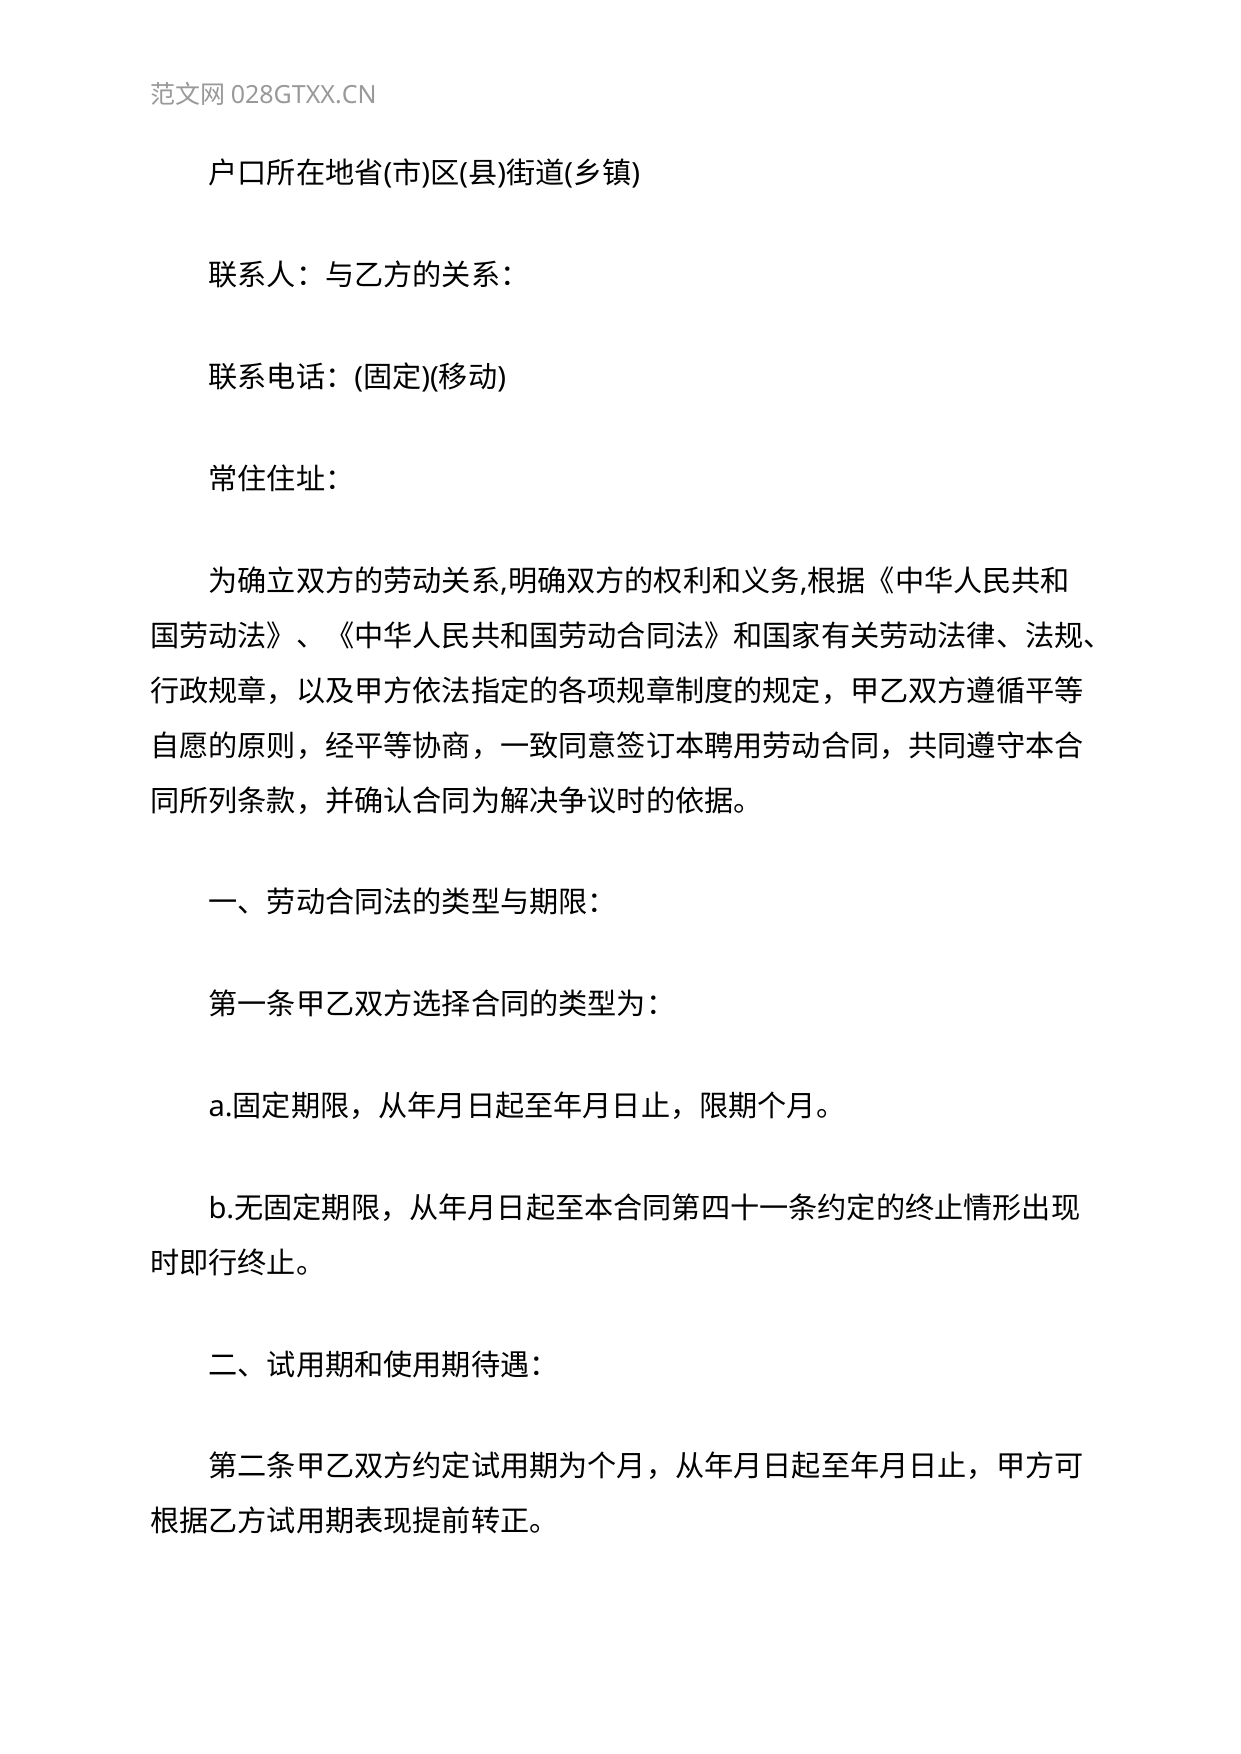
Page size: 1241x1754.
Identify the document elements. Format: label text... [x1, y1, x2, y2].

text 为确立双方的劳动关系,明确双方的权利和义务,根据《中华人民共和国劳动法》、《中华人民共和国劳动合同法》和国家有关劳动法律、法规、行政规章，以及甲方依法指定的各项规章制度的规定，甲乙双方遵循平等自愿的原则，经平等协商，一致同意签订本聘用劳动合同，共同遵守本合同所列条款，并确认合同为解决争议时的依据。 [150, 557, 1090, 819]
text 第二条甲乙双方约定试用期为个月，从年月日起至年月日止，甲方可根据乙方试用期表现提前转正。 [150, 1443, 1090, 1540]
text 联系电话：(固定)(移动) [150, 354, 1090, 396]
text b.无固定期限，从年月日起至本合同第四十一条约定的终止情形出现时即行终止。 [150, 1184, 1090, 1282]
text 第一条甲乙双方选择合同的类型为： [150, 981, 1090, 1023]
text a.固定期限，从年月日起至年月日止，限期个月。 [150, 1082, 1090, 1125]
text 一、劳动合同法的类型与期限： [150, 879, 1090, 921]
text 二、试用期和使用期待遇： [150, 1341, 1090, 1383]
text 户口所在地省(市)区(县)街道(乡镇) [150, 150, 1090, 192]
text 联系人：与乙方的关系： [150, 252, 1090, 294]
text 常住住址： [150, 456, 1090, 498]
